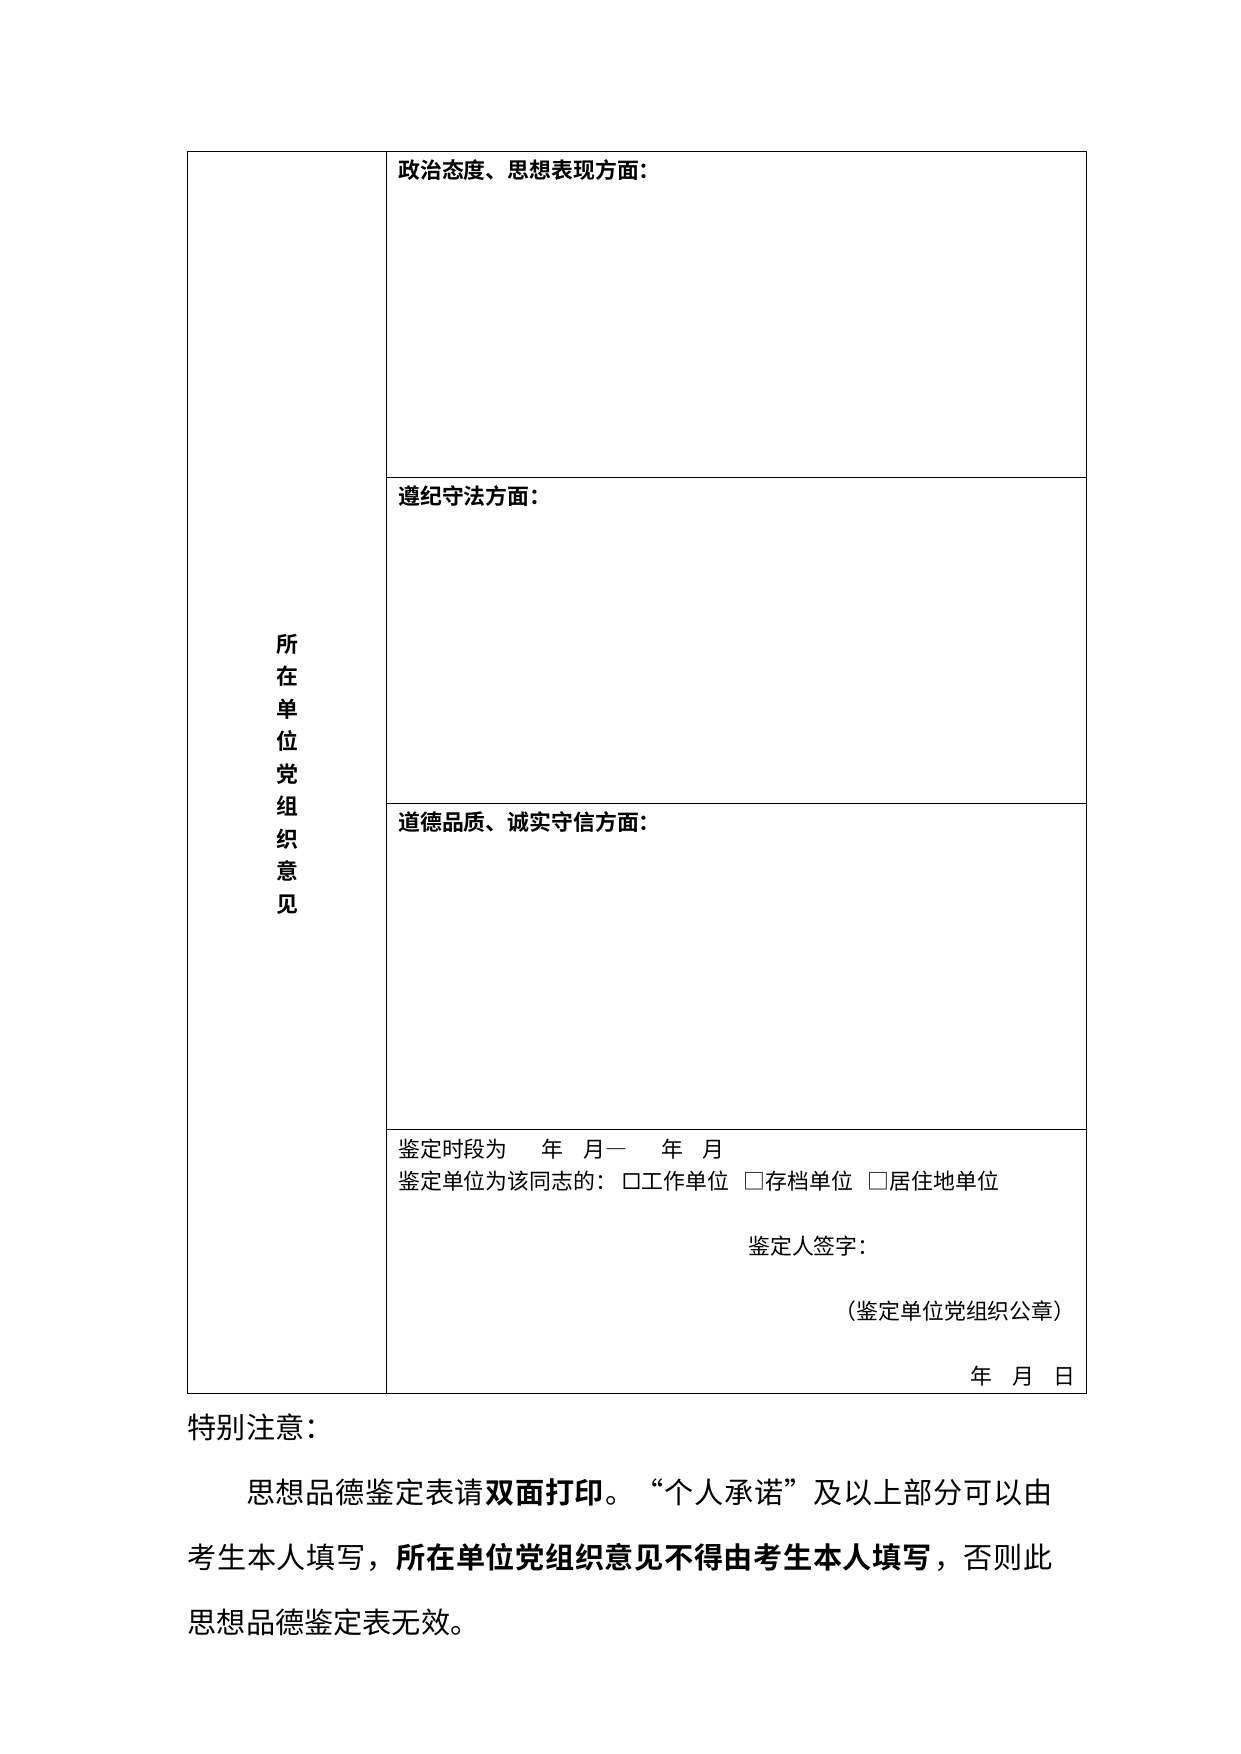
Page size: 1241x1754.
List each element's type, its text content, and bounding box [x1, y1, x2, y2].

text 思想品德鉴定表请双面打印。“个人承诺”及以上部分可以由考生本人填写，所在单位党组织意见不得由考生本人填写，否则此思想品德鉴定表无效。 [187, 1458, 1053, 1653]
table_cell 鉴定时段为 年 月— 年 月 鉴定单位为该同志的： 工作单位 □存档单位 □居住地单位 鉴定人签字： （鉴定单位党组织公章） 年 月 日 [387, 1130, 1086, 1392]
table_cell 道德品质、诚实守信方面： [387, 804, 1086, 1129]
text 特别注意： [187, 1394, 1053, 1458]
table_cell 所 在 单 位 党 组 织 意 见 [188, 152, 386, 1392]
table_cell 遵纪守法方面： [387, 478, 1086, 803]
table_cell 政治态度、思想表现方面： [387, 152, 1086, 477]
